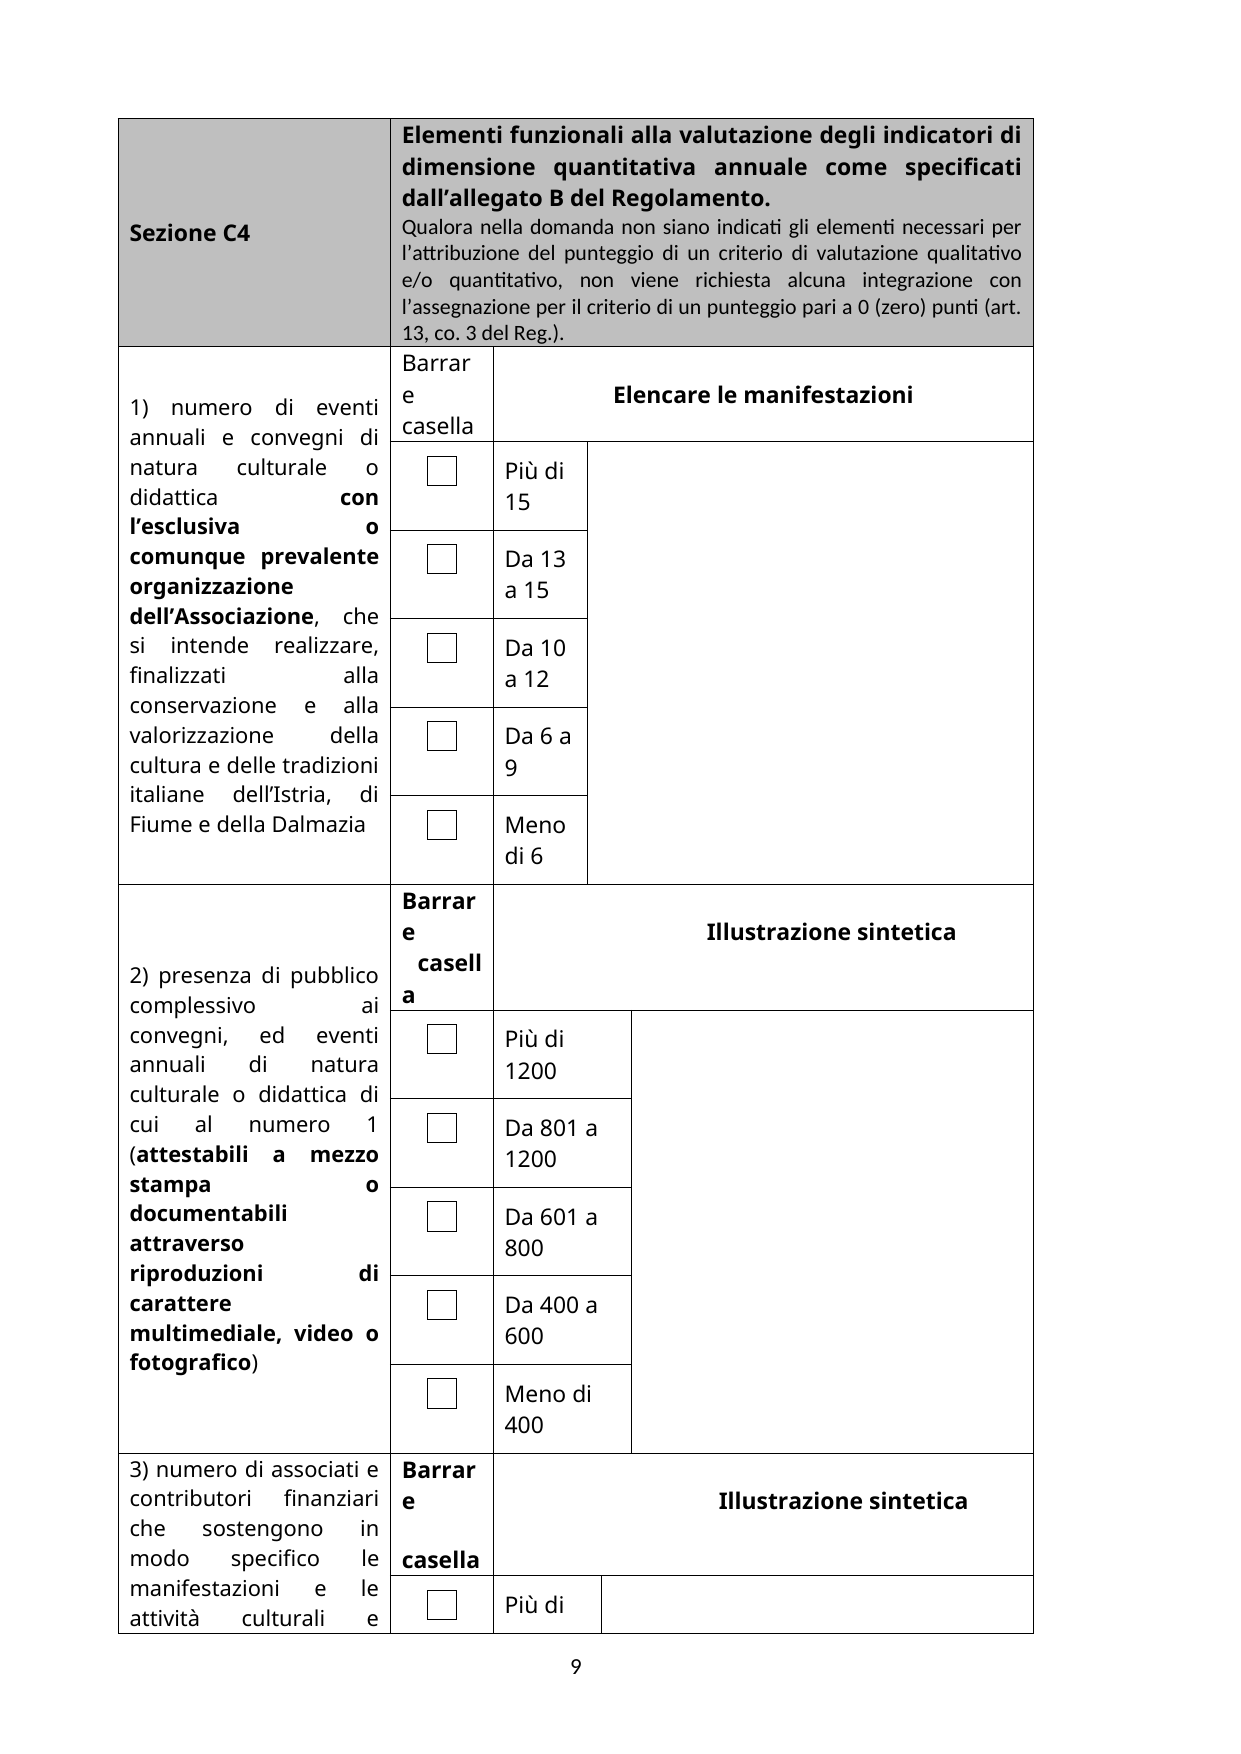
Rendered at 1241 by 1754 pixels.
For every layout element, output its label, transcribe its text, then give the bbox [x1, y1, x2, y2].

table_cell Barrare casella [391, 1454, 493, 1575]
table_cell [391, 1576, 493, 1633]
table_cell Più di 1200 [494, 1011, 631, 1098]
table_cell Da 801 a 1200 [494, 1099, 631, 1187]
table_cell Barrare casella [391, 885, 493, 1010]
table_cell Meno di 400 [494, 1365, 631, 1452]
table_cell [391, 1365, 493, 1452]
table_cell 1) numero di eventi annuali e convegni di natura culturale o didattica con l’esclusiva o comunque prevalente organizzazione dell’Associazione, che si intende realizzare, finalizzati alla conservazione e alla valorizzazione della cultura e delle tradizioni italiane dell’Istria, di Fiume e della Dalmazia [119, 347, 390, 884]
table_cell Barrare casella [391, 347, 493, 441]
table_cell [391, 1011, 493, 1098]
table_cell Da 400 a 600 [494, 1276, 631, 1364]
table_cell Illustrazione sintetica [494, 1454, 1033, 1575]
table_cell Da 601 a 800 [494, 1188, 631, 1275]
table_cell [602, 1576, 1033, 1633]
table_cell [391, 708, 493, 795]
table_cell 2) presenza di pubblico complessivo ai convegni, ed eventi annuali di natura culturale o didattica di cui al numero 1 (attestabili a mezzo stampa o documentabili attraverso riproduzioni di carattere multimediale, video o fotografico) [119, 885, 390, 1452]
table_cell Da 13 a 15 [494, 531, 587, 618]
table_cell Meno di 6 [494, 796, 587, 884]
table_cell [588, 442, 1033, 884]
table_cell [391, 1099, 493, 1187]
table_cell [391, 1188, 493, 1275]
table_cell [391, 531, 493, 618]
table_cell Elencare le manifestazioni [494, 347, 1033, 441]
table_cell Da 10 a 12 [494, 619, 587, 707]
table_cell Illustrazione sintetica [494, 885, 1033, 1010]
table_header Sezione C4 [119, 119, 390, 346]
table_cell Più di 15 [494, 442, 587, 529]
table_cell Da 6 a 9 [494, 708, 587, 795]
table_cell [391, 619, 493, 707]
table_cell [391, 1276, 493, 1364]
table_cell [391, 442, 493, 529]
table_cell [632, 1011, 1033, 1452]
table_header Elementi funzionali alla valutazione degli indicatori di dimensione quantitativa annuale come specificati dall’allegato B del Regolamento. Qualora nella domanda non siano indicati gli elementi necessari per l’attribuzione del punteggio di un criterio di valutazione qualitativo e/o quantitativo, non viene richiesta alcuna integrazione con l’assegnazione per il criterio di un punteggio pari a 0 (zero) punti (art. 13, co. 3 del Reg.). [391, 119, 1033, 346]
table_cell [391, 796, 493, 884]
table_cell Più di 25 [494, 1576, 601, 1633]
table_cell 3) numero di associati e contributori finanziari che sostengono in modo specifico le manifestazioni e le attività culturali e didattiche dell’associazione [119, 1454, 390, 1633]
